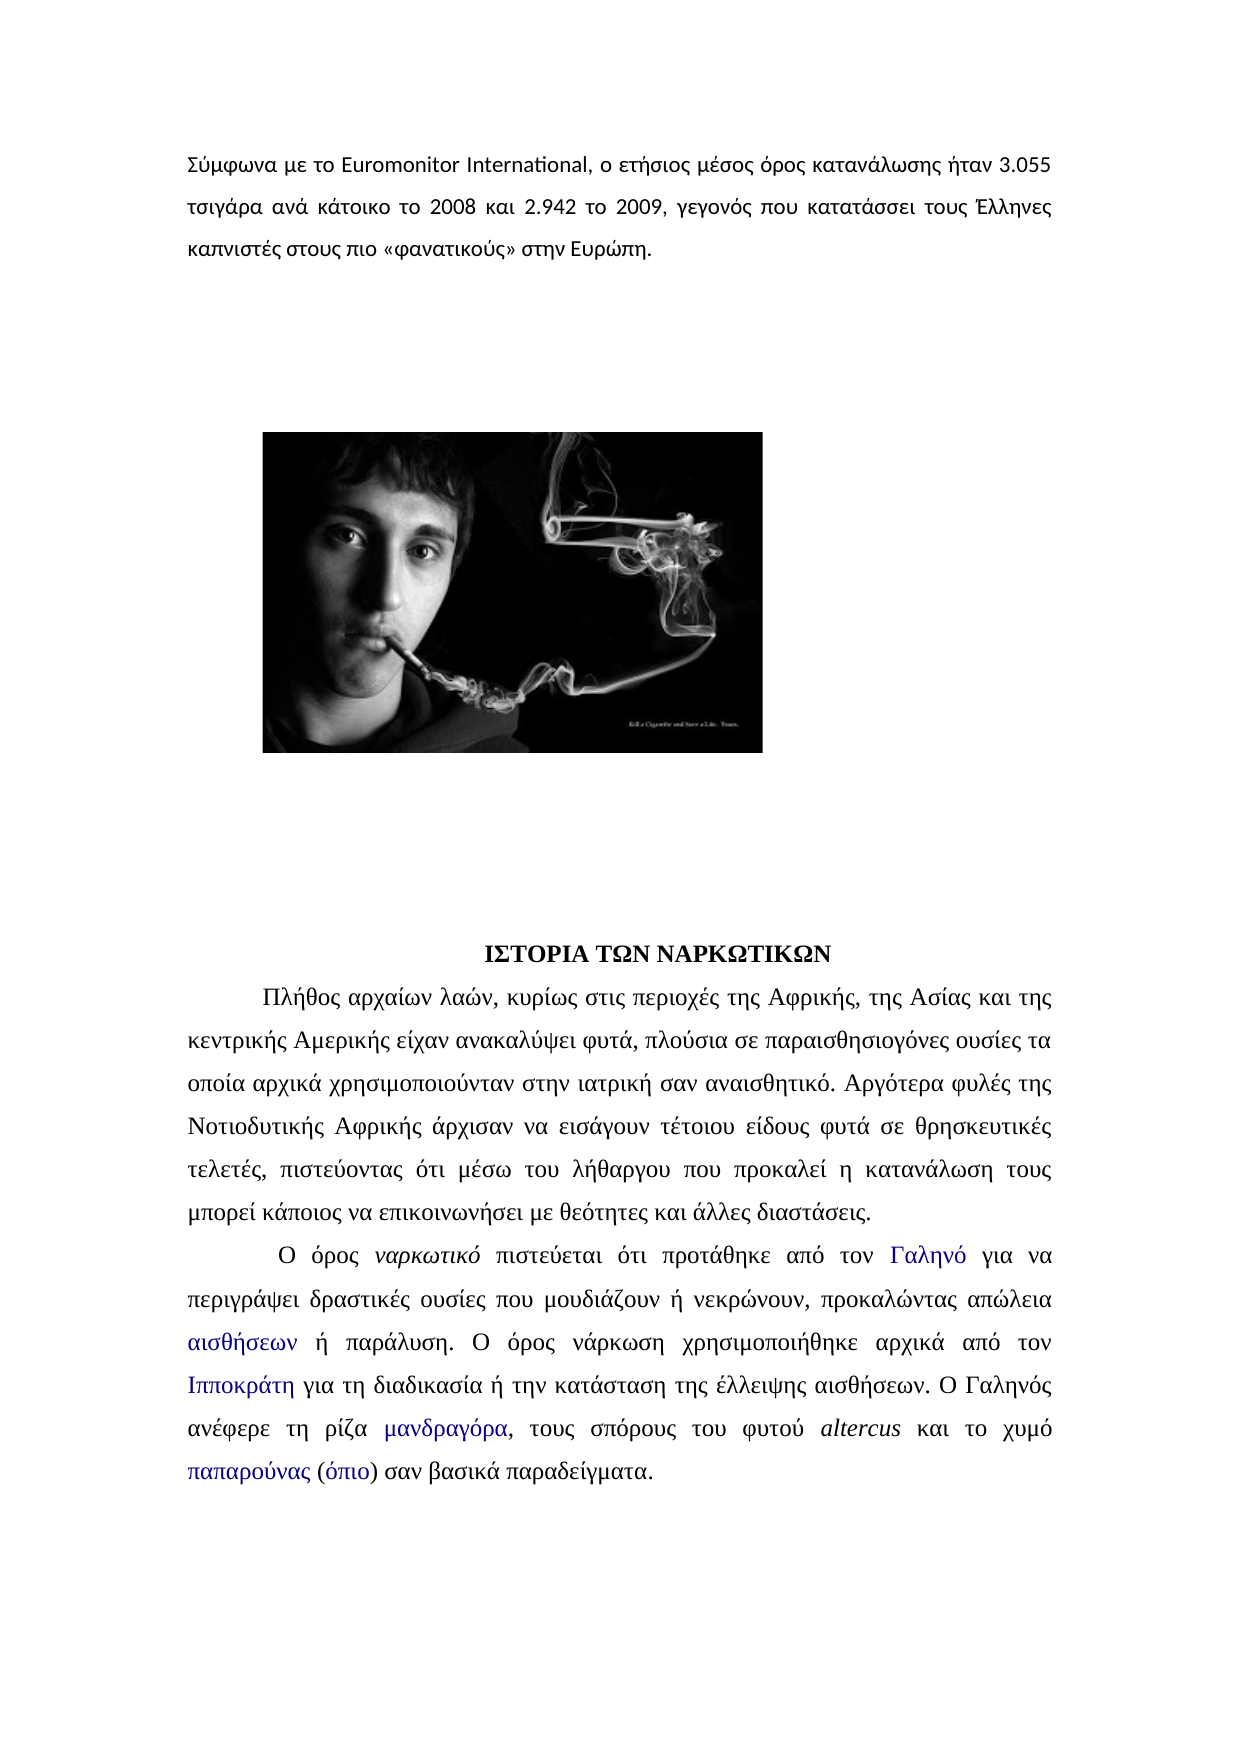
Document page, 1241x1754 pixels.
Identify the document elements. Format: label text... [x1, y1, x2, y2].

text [187, 150, 1053, 262]
picture [262, 432, 763, 753]
text Πλήθος αρχαίων λαών, κυρίως στις περιοχές της Αφρικής, της Ασίας και της κεντρικής Αμερικής είχαν ανακαλύψει φυτά, πλούσια σε παραισθησιογόνες ουσίες τα οποία αρχικά χρησιμοποιούνταν στην ιατρική σαν αναισθητικό. Αργότερα φυλές της Νοτιοδυτικής Αφρικής άρχισαν να εισάγουν τέτοιου είδους φυτά σε θρησκευτικές τελετές, πιστεύοντας ότι μέσω του λήθαργου που προκαλεί η κατανάλωση τους μπορεί κάποιος να επικοινωνήσει με θεότητες και άλλες διαστάσεις. [187, 982, 1053, 1226]
text ΙΣΤΟΡΙΑ ΤΩΝ ΝΑΡΚΩΤΙΚΩΝ [187, 939, 1053, 967]
text Ο όρος ναρκωτικό πιστεύεται ότι προτάθηκε από τον Γαληνό για να περιγράψει δραστικές ουσίες που μουδιάζουν ή νεκρώνουν, προκαλώντας απώλεια αισθήσεων ή παράλυση. Ο όρος νάρκωση χρησιμοποιήθηκε αρχικά από τον Ιπποκράτη για τη διαδικασία ή την κατάσταση της έλλειψης αισθήσεων. Ο Γαληνός ανέφερε τη ρίζα μανδραγόρα, τους σπόρους του φυτού altercus και το χυμό παπαρούνας (όπιο) σαν βασικά παραδείγματα. [187, 1298, 1053, 1485]
text Ο όρος ναρκωτικό πιστεύεται ότι προτάθηκε από τον Γαληνό για να περιγράψει δραστικές ουσίες που μουδιάζουν ή νεκρώνουν, προκαλώντας απώλεια αισθήσεων ή παράλυση. Ο όρος νάρκωση χρησιμοποιήθηκε αρχικά από τον Ιπποκράτη για τη διαδικασία ή την κατάσταση της έλλειψης αισθήσεων. Ο Γαληνός ανέφερε τη ρίζα μανδραγόρα, τους σπόρους του φυτού altercus και το χυμό παπαρούνας (όπιο) σαν βασικά παραδείγματα. [187, 1241, 1053, 1296]
